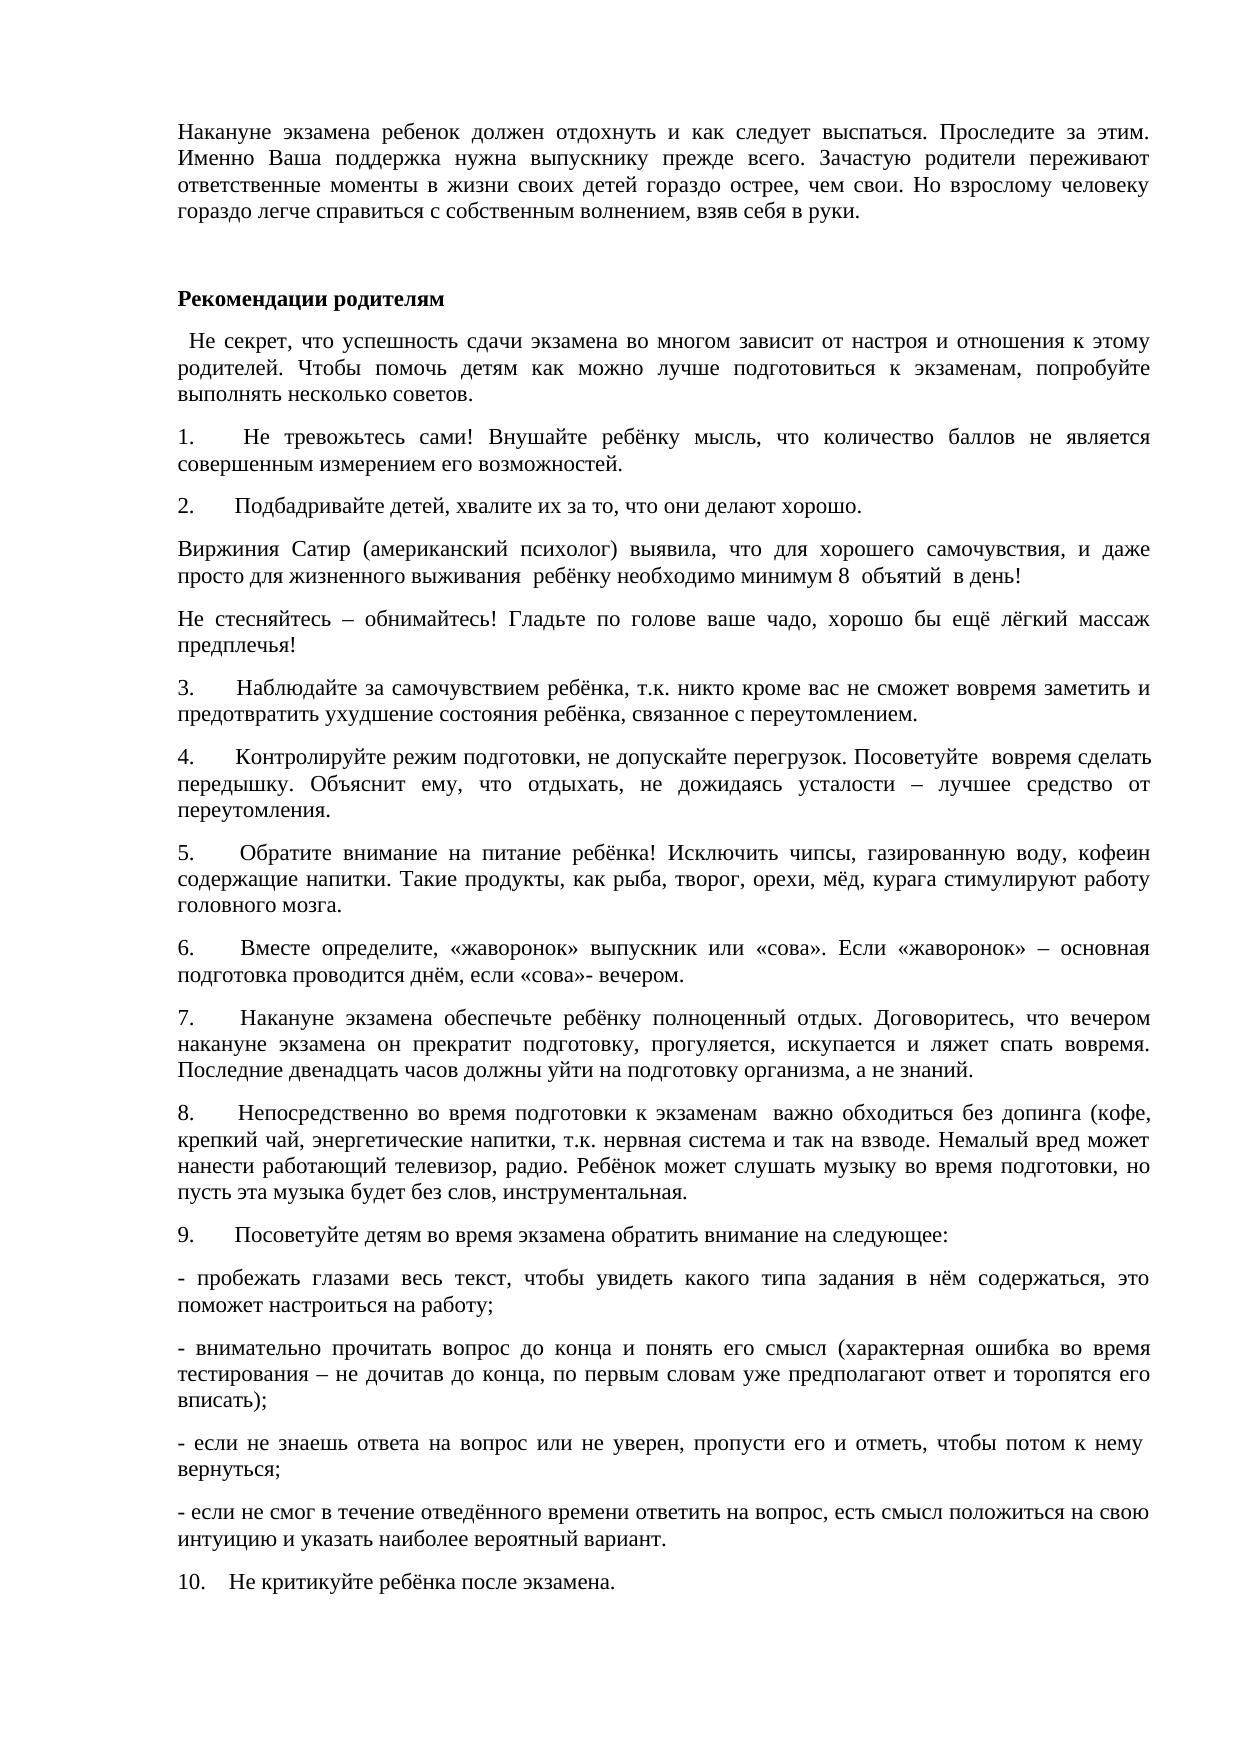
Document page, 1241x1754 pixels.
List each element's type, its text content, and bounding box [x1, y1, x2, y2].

text 7. Накануне экзамена обеспечьте ребёнку полноценный отдых. Договоритесь, что вечером накануне экзамена он прекратит подготовку, прогуляется, искупается и ляжет спать вовремя. Последние двенадцать часов должны уйти на подготовку организма, а не знаний. [177, 1004, 1152, 1083]
text Не стесняйтесь – обнимайтесь! Гладьте по голове ваше чадо, хорошо бы ещё лёгкий массаж предплечья! [177, 605, 1152, 657]
text - внимательно прочитать вопрос до конца и понять его смысл (характерная ошибка во время тестирования – не дочитав до конца, по первым словам уже предполагают ответ и торопятся его вписать); [177, 1333, 1152, 1413]
text 5. Обратите внимание на питание ребёнка! Исключить чипсы, газированную воду, кофеин содержащие напитки. Такие продукты, как рыба, творог, орехи, мёд, курага стимулируют работу головного мозга. [177, 839, 1152, 918]
text - если не смог в течение отведённого времени ответить на вопрос, есть смысл положиться на свою интуицию и указать наиболее вероятный вариант. [177, 1498, 1152, 1551]
text Не секрет, что успешность сдачи экзамена во многом зависит от настроя и отношения к этому родителей. Чтобы помочь детям как можно лучше подготовиться к экзаменам, попробуйте выполнять несколько советов. [177, 328, 1152, 407]
text 8. Непосредственно во время подготовки к экзаменам важно обходиться без допинга (кофе, крепкий чай, энергетические напитки, т.к. нервная система и так на взводе. Немалый вред может нанести работающий телевизор, радио. Ребёнок может слушать музыку во время подготовки, но пусть эта музыка будет без слов, инструментальная. [177, 1099, 1152, 1205]
text - если не знаешь ответа на вопрос или не уверен, пропусти его и отметь, чтобы потом к нему вернуться; [177, 1429, 1152, 1482]
text 10. Не критикуйте ребёнка после экзамена. [177, 1568, 1152, 1594]
text Накануне экзамена ребенок должен отдохнуть и как следует выспаться. Проследите за этим. Именно Ваша поддержка нужна выпускнику прежде всего. Зачастую родители переживают ответственные моменты в жизни своих детей гораздо острее, чем свои. Но взрослому человеку гораздо легче справиться с собственным волнением, взяв себя в руки. [177, 118, 1152, 223]
text 3. Наблюдайте за самочувствием ребёнка, т.к. никто кроме вас не сможет вовремя заметить и предотвратить ухудшение состояния ребёнка, связанное с переутомлением. [177, 674, 1152, 727]
text Виржиния Сатир (американский психолог) выявила, что для хорошего самочувствия, и даже просто для жизненного выживания ребёнку необходимо минимум 8 объятий в день! [177, 535, 1152, 588]
text 2. Подбадривайте детей, хвалите их за то, что они делают хорошо. [177, 492, 1152, 519]
text 4. Контролируйте режим подготовки, не допускайте перегрузок. Посоветуйте вовремя сделать передышку. Объяснит ему, что отдыхать, не дожидаясь усталости – лучшее средство от переутомления. [177, 743, 1152, 822]
text - пробежать глазами весь текст, чтобы увидеть какого типа задания в нём содержаться, это поможет настроиться на работу; [177, 1264, 1152, 1317]
text 9. Посоветуйте детям во время экзамена обратить внимание на следующее: [177, 1221, 1152, 1248]
text Рекомендации родителям [177, 285, 1152, 311]
text 1. Не тревожьтесь сами! Внушайте ребёнку мысль, что количество баллов не является совершенным измерением его возможностей. [177, 423, 1152, 476]
text 6. Вместе определите, «жаворонок» выпускник или «сова». Если «жаворонок» – основная подготовка проводится днём, если «сова»- вечером. [177, 934, 1152, 987]
